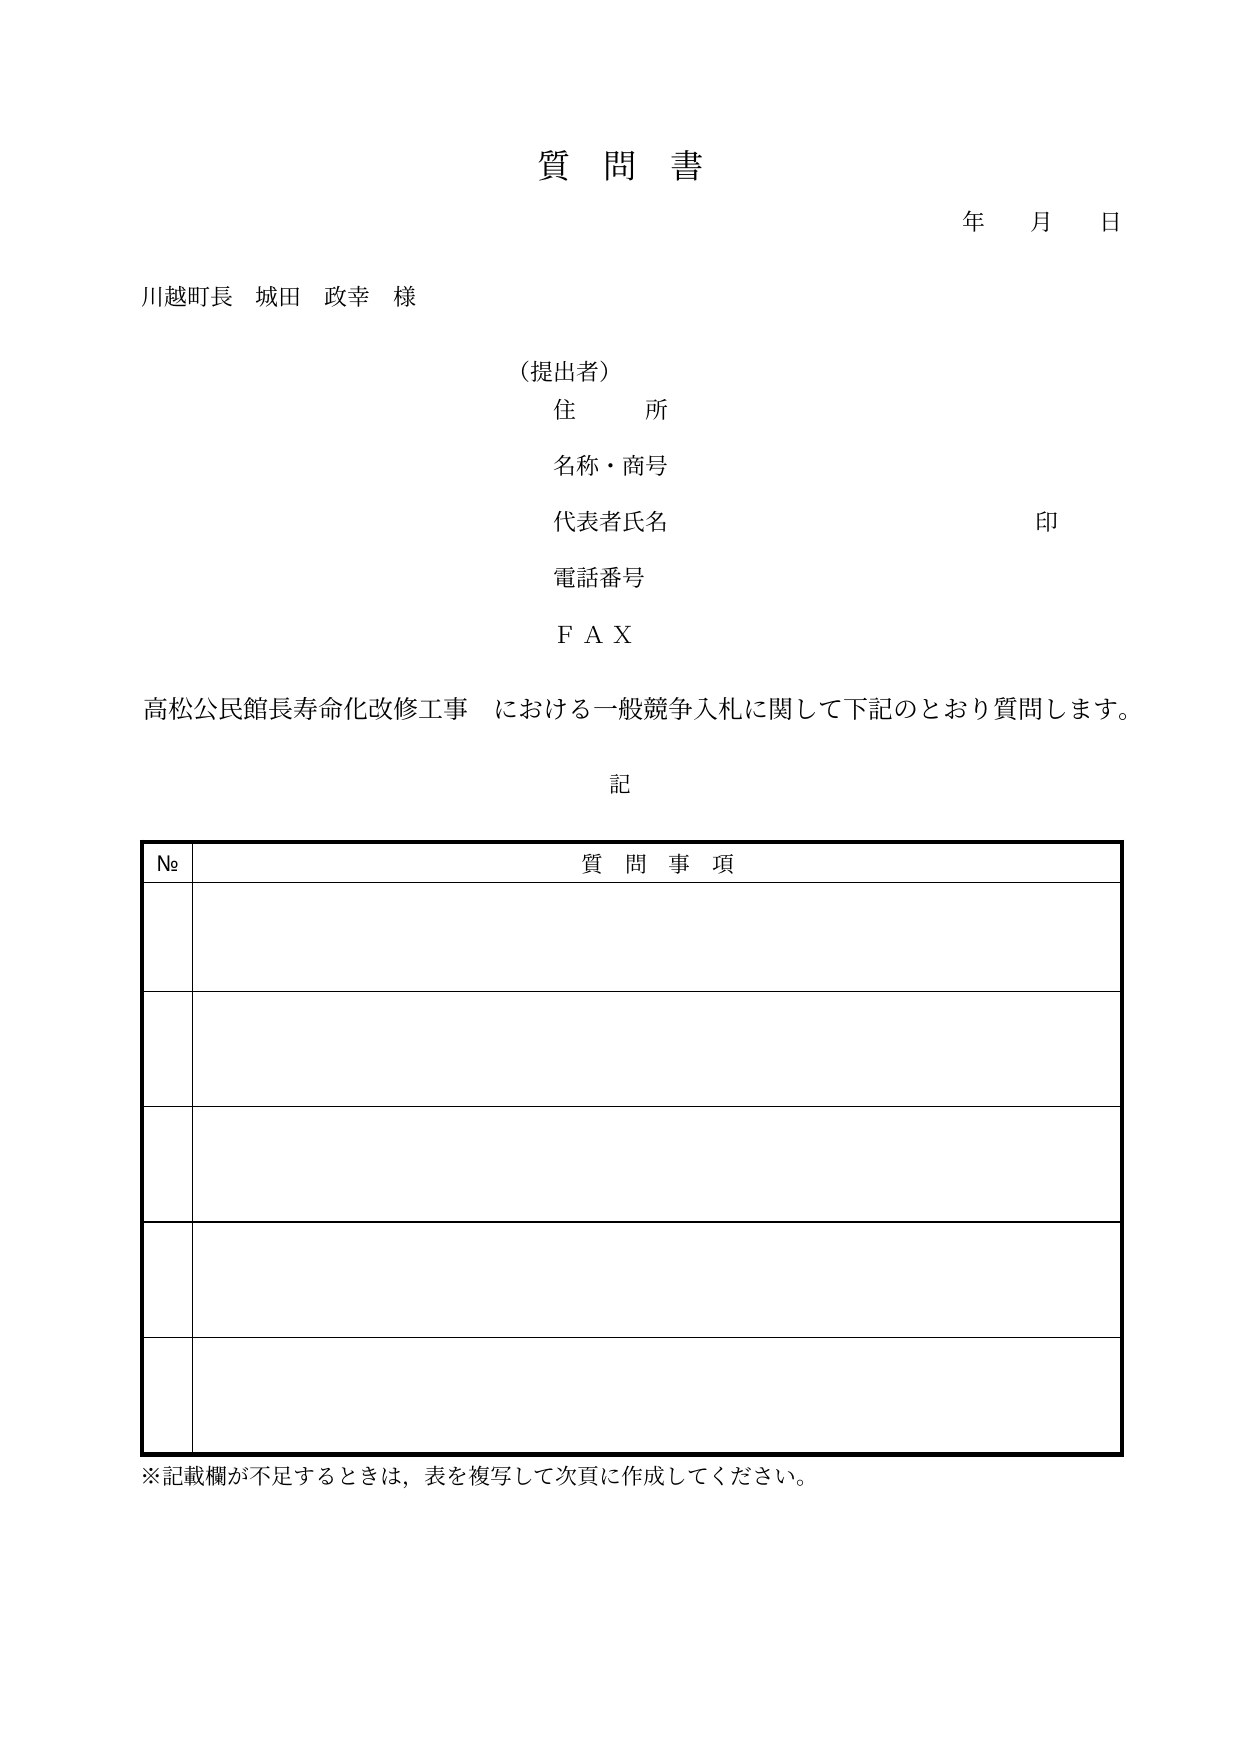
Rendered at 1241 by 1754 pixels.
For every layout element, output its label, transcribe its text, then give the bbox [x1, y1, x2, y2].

table_cell [144, 1338, 192, 1452]
text ※記載欄が不足するときは，表を複写して次頁に作成してください。 [118, 1457, 1122, 1494]
text （提出者） [118, 352, 1122, 389]
text 電話番号 [118, 558, 1122, 596]
table_cell [144, 1223, 192, 1337]
text 名称・商号 [118, 446, 1122, 483]
text 住 所 [118, 389, 1122, 427]
table_header № [144, 844, 192, 882]
table_cell [144, 883, 192, 991]
text 川越町長 城田 政幸 様 [118, 277, 1122, 314]
text 高松公民館長寿命化改修工事 における一般競争入札に関して下記のとおり質問します。 [118, 689, 1122, 727]
table_cell [144, 1107, 192, 1221]
subtitle 記 [118, 764, 1122, 802]
table_cell [193, 883, 1120, 991]
text Ｆ Ａ Ｘ [118, 614, 1122, 652]
text 年 月 日 [118, 202, 1122, 239]
table_cell [193, 992, 1120, 1106]
table_cell [193, 1338, 1120, 1452]
text 代表者氏名 印 [118, 502, 1122, 539]
table_header 質 問 事 項 [193, 844, 1120, 882]
text 質 問 書 [118, 127, 1122, 202]
table_cell [193, 1107, 1120, 1221]
table_cell [144, 992, 192, 1106]
table_cell [193, 1223, 1120, 1337]
